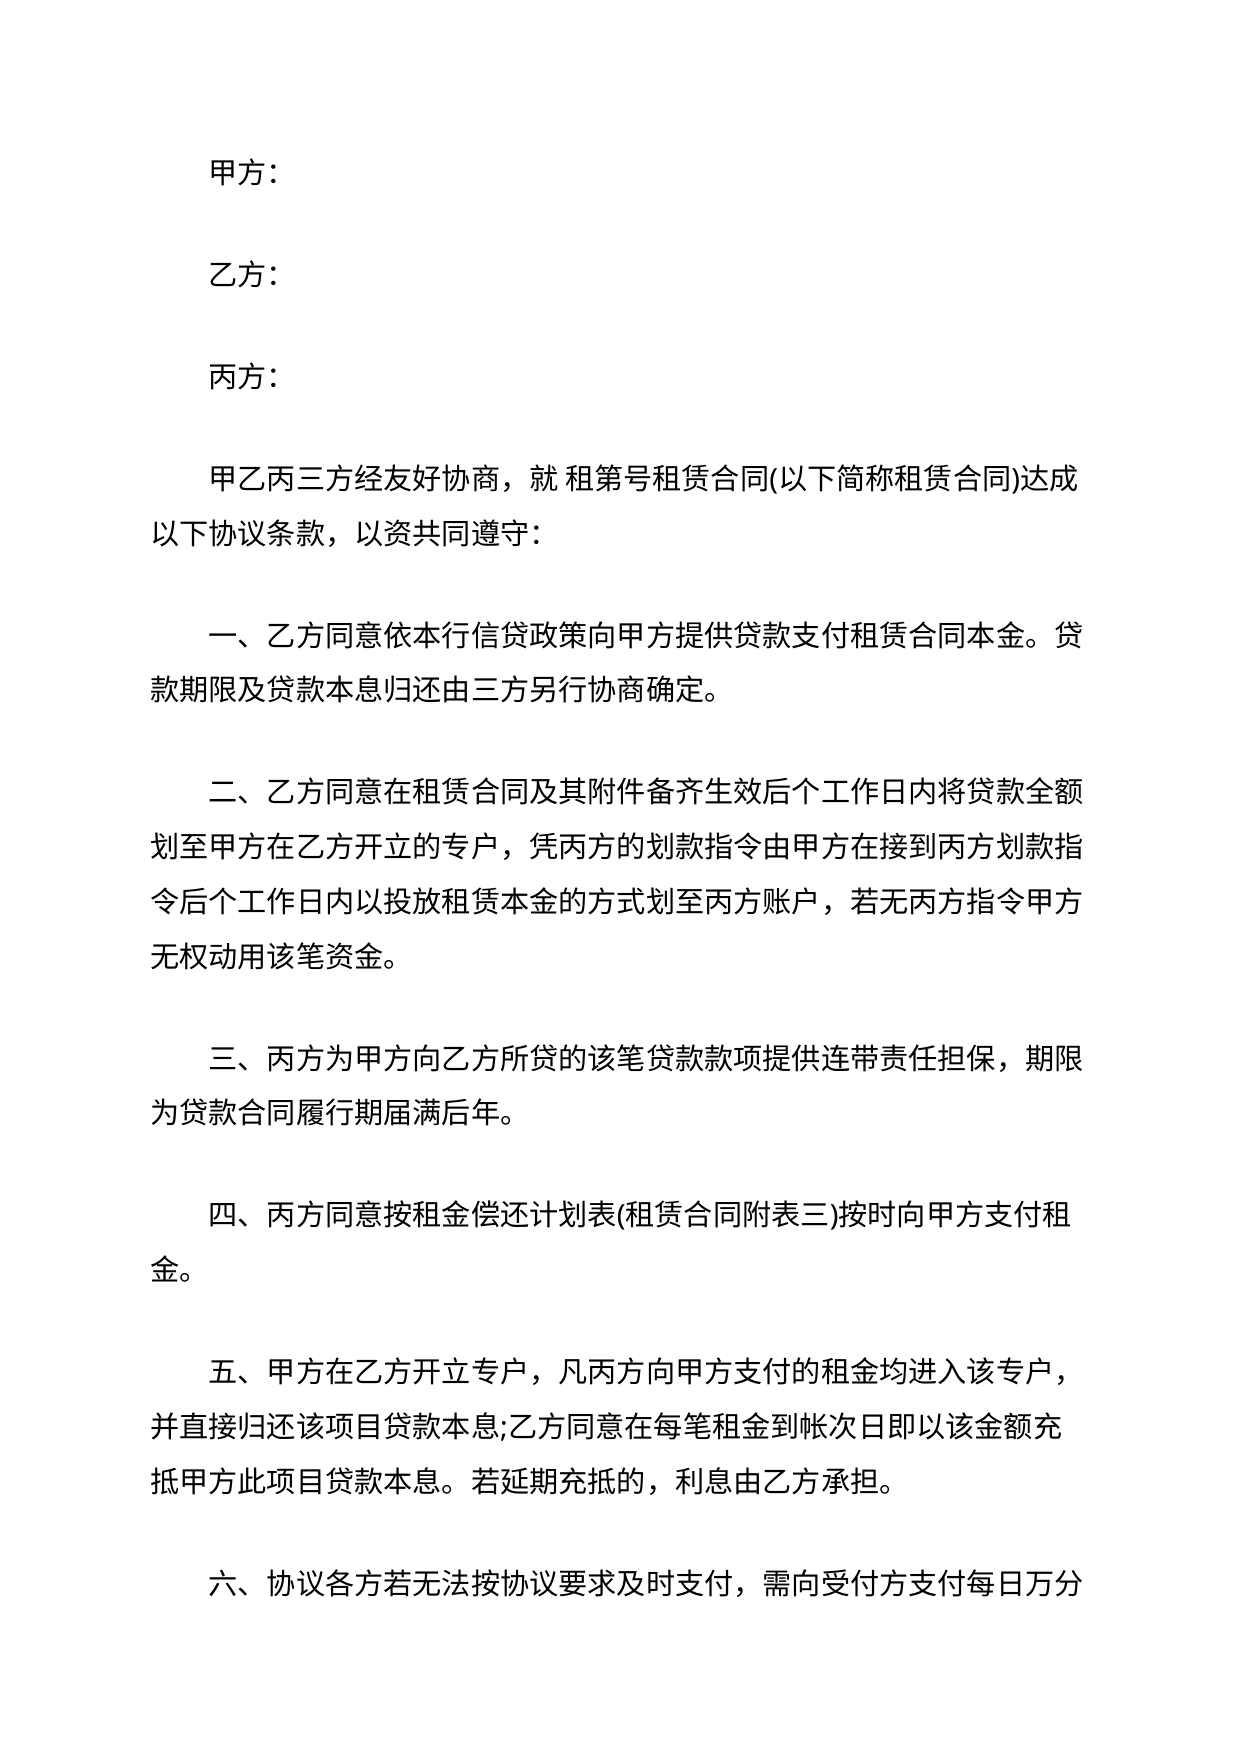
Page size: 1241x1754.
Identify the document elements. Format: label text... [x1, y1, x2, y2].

text 一、乙方同意依本行信贷政策向甲方提供贷款支付租赁合同本金。贷款期限及贷款本息归还由三方另行协商确定。 [150, 612, 1090, 709]
text 二、乙方同意在租赁合同及其附件备齐生效后个工作日内将贷款全额划至甲方在乙方开立的专户，凭丙方的划款指令由甲方在接到丙方划款指令后个工作日内以投放租赁本金的方式划至丙方账户，若无丙方指令甲方无权动用该笔资金。 [150, 769, 1090, 976]
text 甲乙丙三方经友好协商，就 租第号租赁合同(以下简称租赁合同)达成以下协议条款，以资共同遵守： [150, 455, 1090, 553]
text 五、甲方在乙方开立专户，凡丙方向甲方支付的租金均进入该专户，并直接归还该项目贷款本息;乙方同意在每笔租金到帐次日即以该金额充抵甲方此项目贷款本息。若延期充抵的，利息由乙方承担。 [150, 1349, 1090, 1501]
text 丙方： [150, 353, 1090, 396]
text 四、丙方同意按租金偿还计划表(租赁合同附表三)按时向甲方支付租金。 [150, 1192, 1090, 1289]
text 乙方： [150, 252, 1090, 294]
text 三、丙方为甲方向乙方所贷的该笔贷款款项提供连带责任担保，期限为贷款合同履行期届满后年。 [150, 1035, 1090, 1132]
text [150, 1560, 1090, 1603]
text 甲方： [150, 150, 1090, 192]
